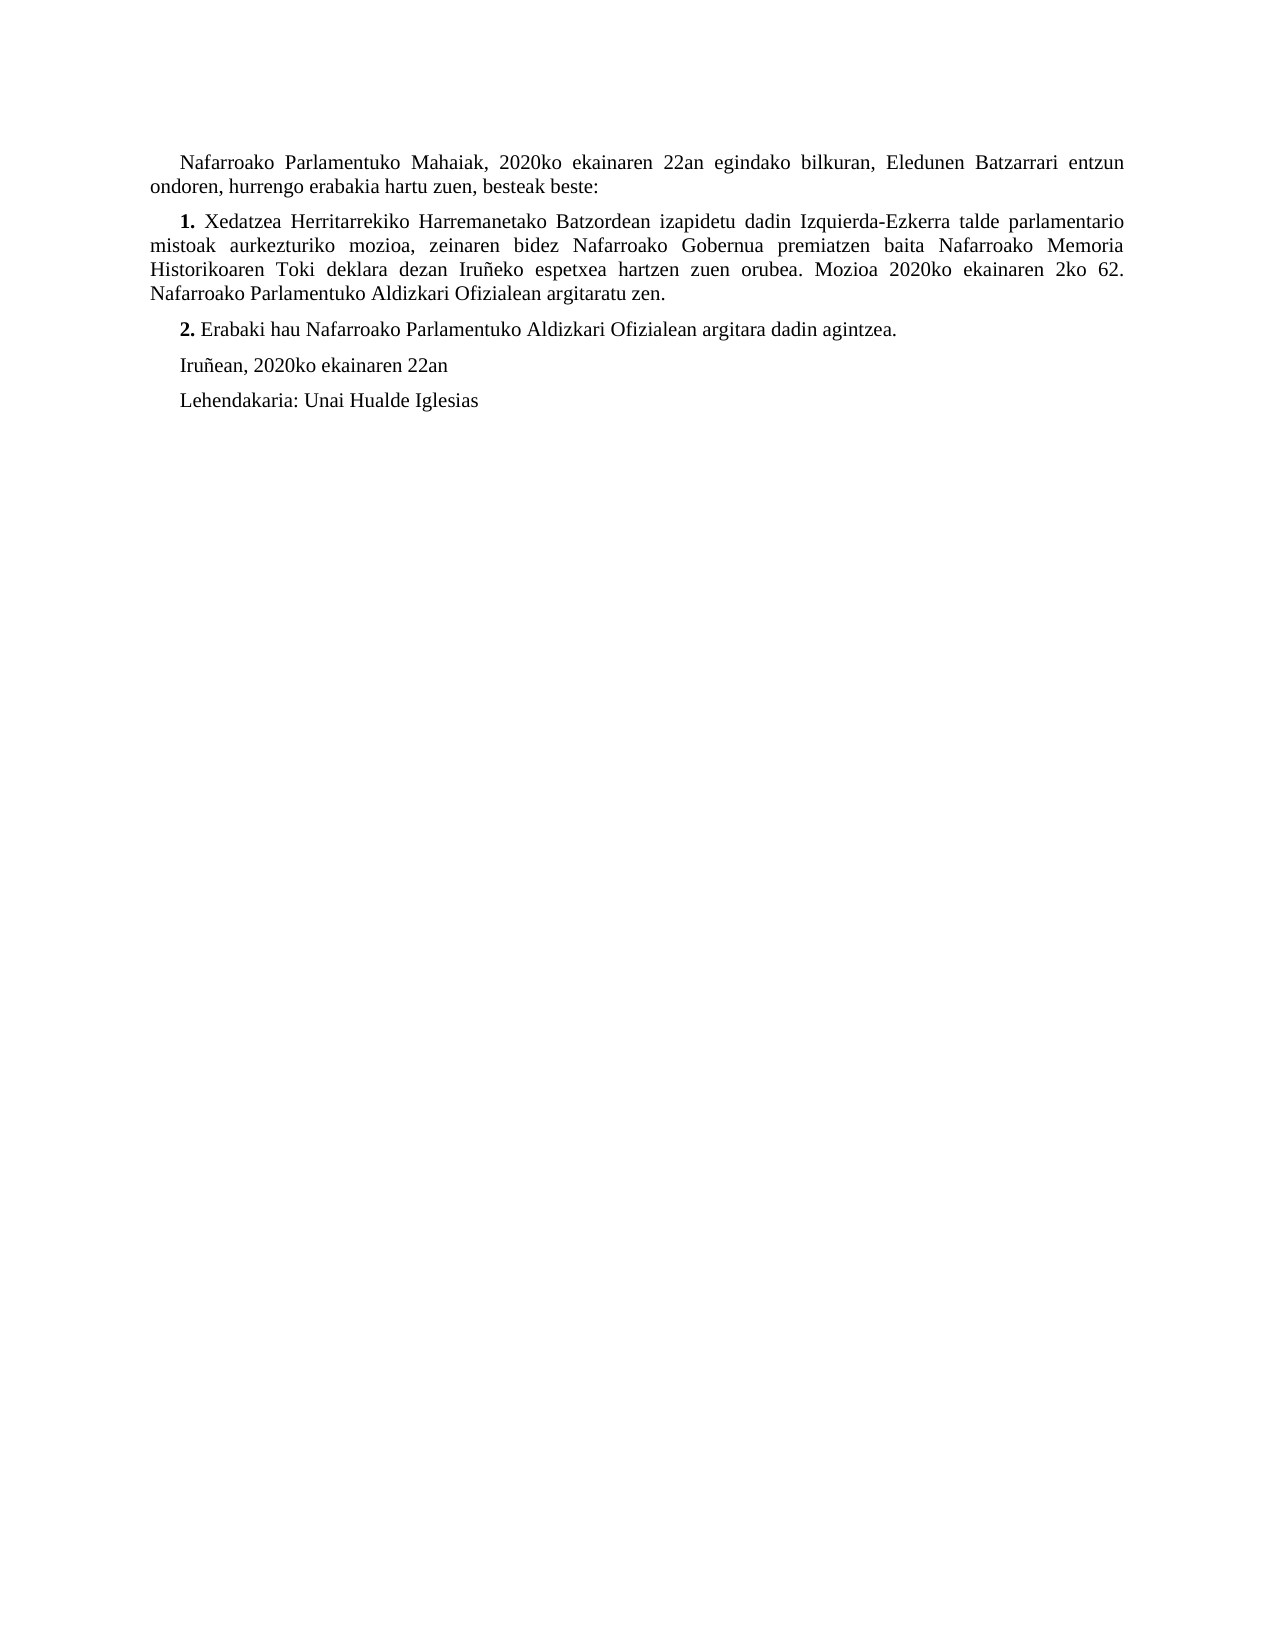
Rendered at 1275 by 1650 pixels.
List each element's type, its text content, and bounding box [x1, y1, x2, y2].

text 1. Xedatzea Herritarrekiko Harremanetako Batzordean izapidetu dadin Izquierda-Ezkerra talde parlamentario mistoak aurkezturiko mozioa, zeinaren bidez Nafarroako Gobernua premiatzen baita Nafarroako Memoria Historikoaren Toki deklara dezan Iruñeko espetxea hartzen zuen orubea. Mozioa 2020ko ekainaren 2ko 62. Nafarroako Parlamentuko Aldizkari Ofizialean argitaratu zen. [150, 210, 1125, 306]
text Iruñean, 2020ko ekainaren 22an [150, 353, 1125, 377]
text 2. Erabaki hau Nafarroako Parlamentuko Aldizkari Ofizialean argitara dadin agintzea. [150, 317, 1125, 341]
text Lehendakaria: Unai Hualde Iglesias [150, 389, 1125, 413]
text Nafarroako Parlamentuko Mahaiak, 2020ko ekainaren 22an egindako bilkuran, Eledunen Batzarrari entzun ondoren, hurrengo erabakia hartu zuen, besteak beste: [150, 150, 1125, 198]
